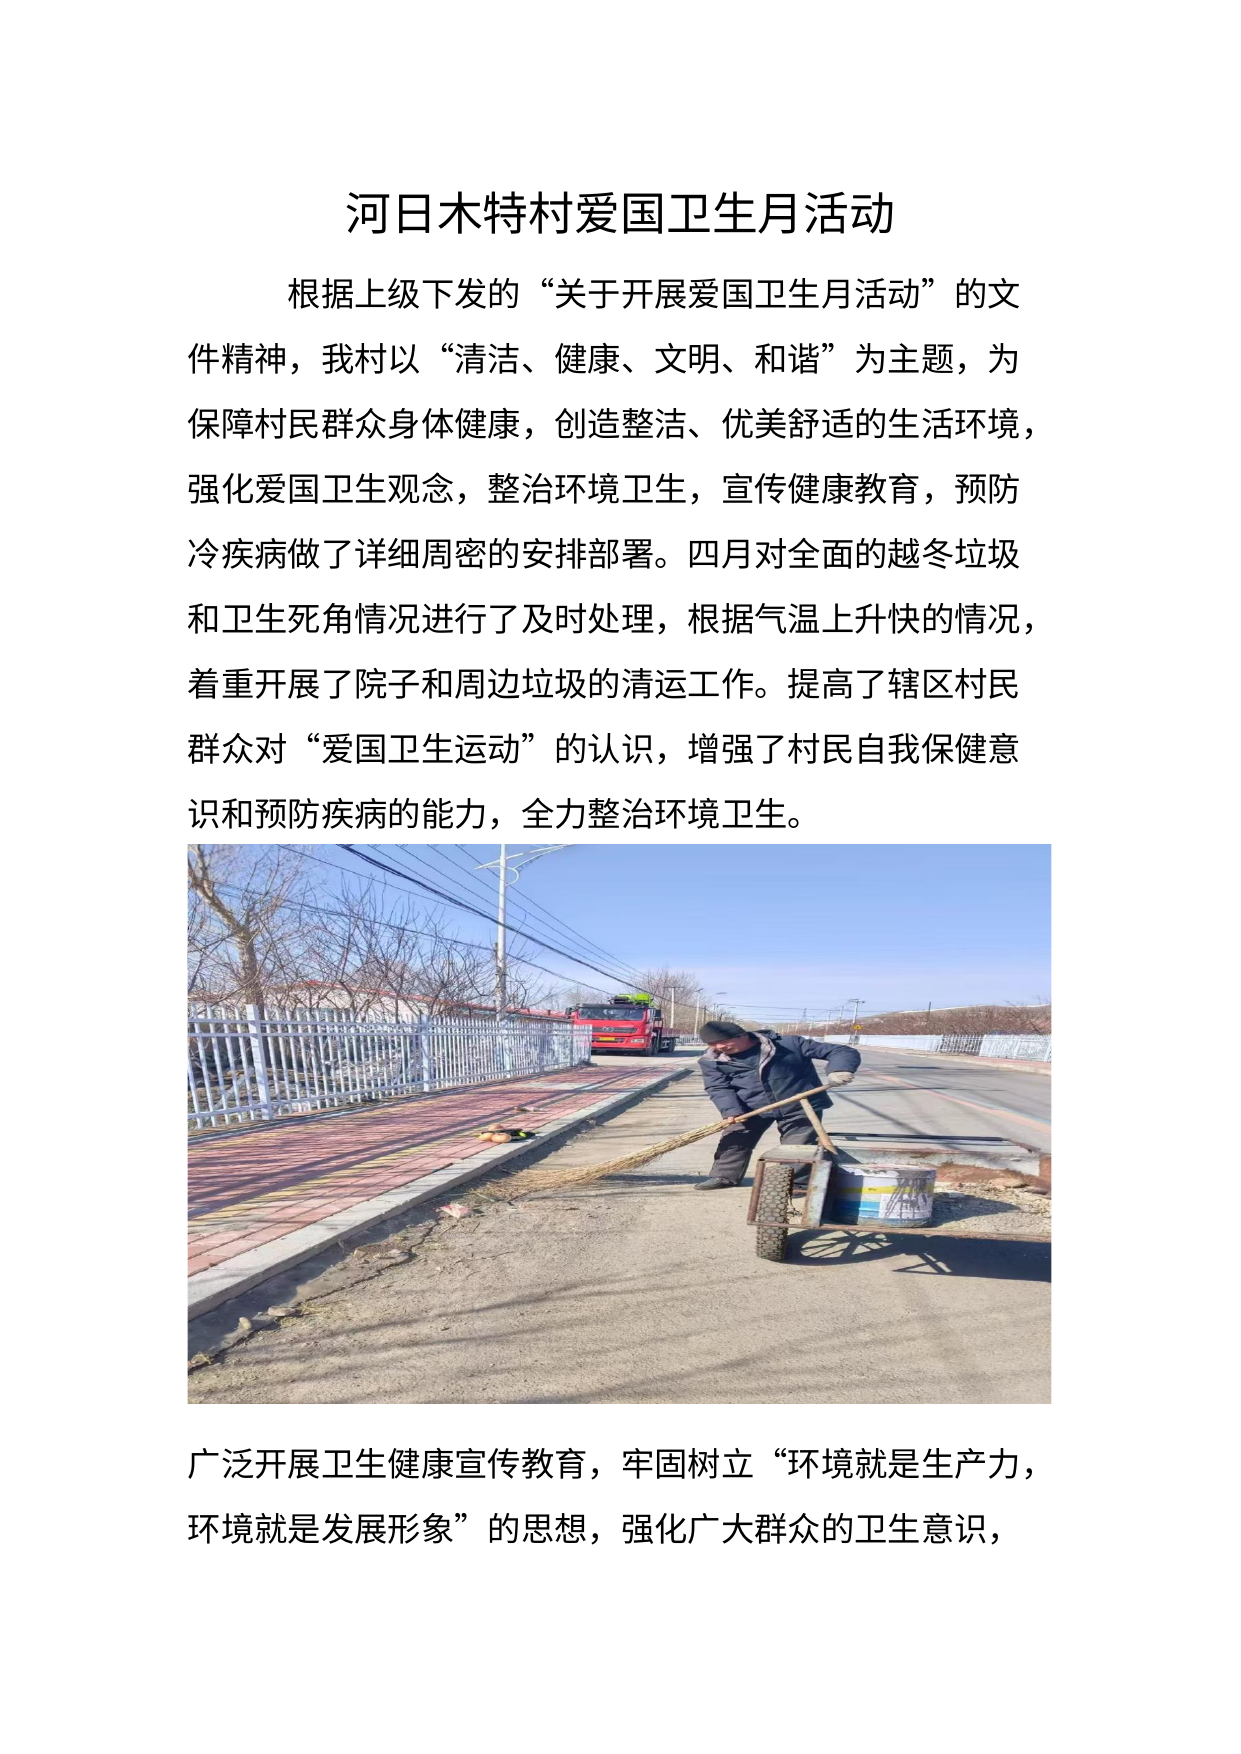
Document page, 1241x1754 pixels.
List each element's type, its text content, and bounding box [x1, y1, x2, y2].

text 河日木特村爱国卫生月活动 [187, 162, 1053, 259]
picture [187, 844, 1052, 1404]
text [187, 259, 1053, 1559]
